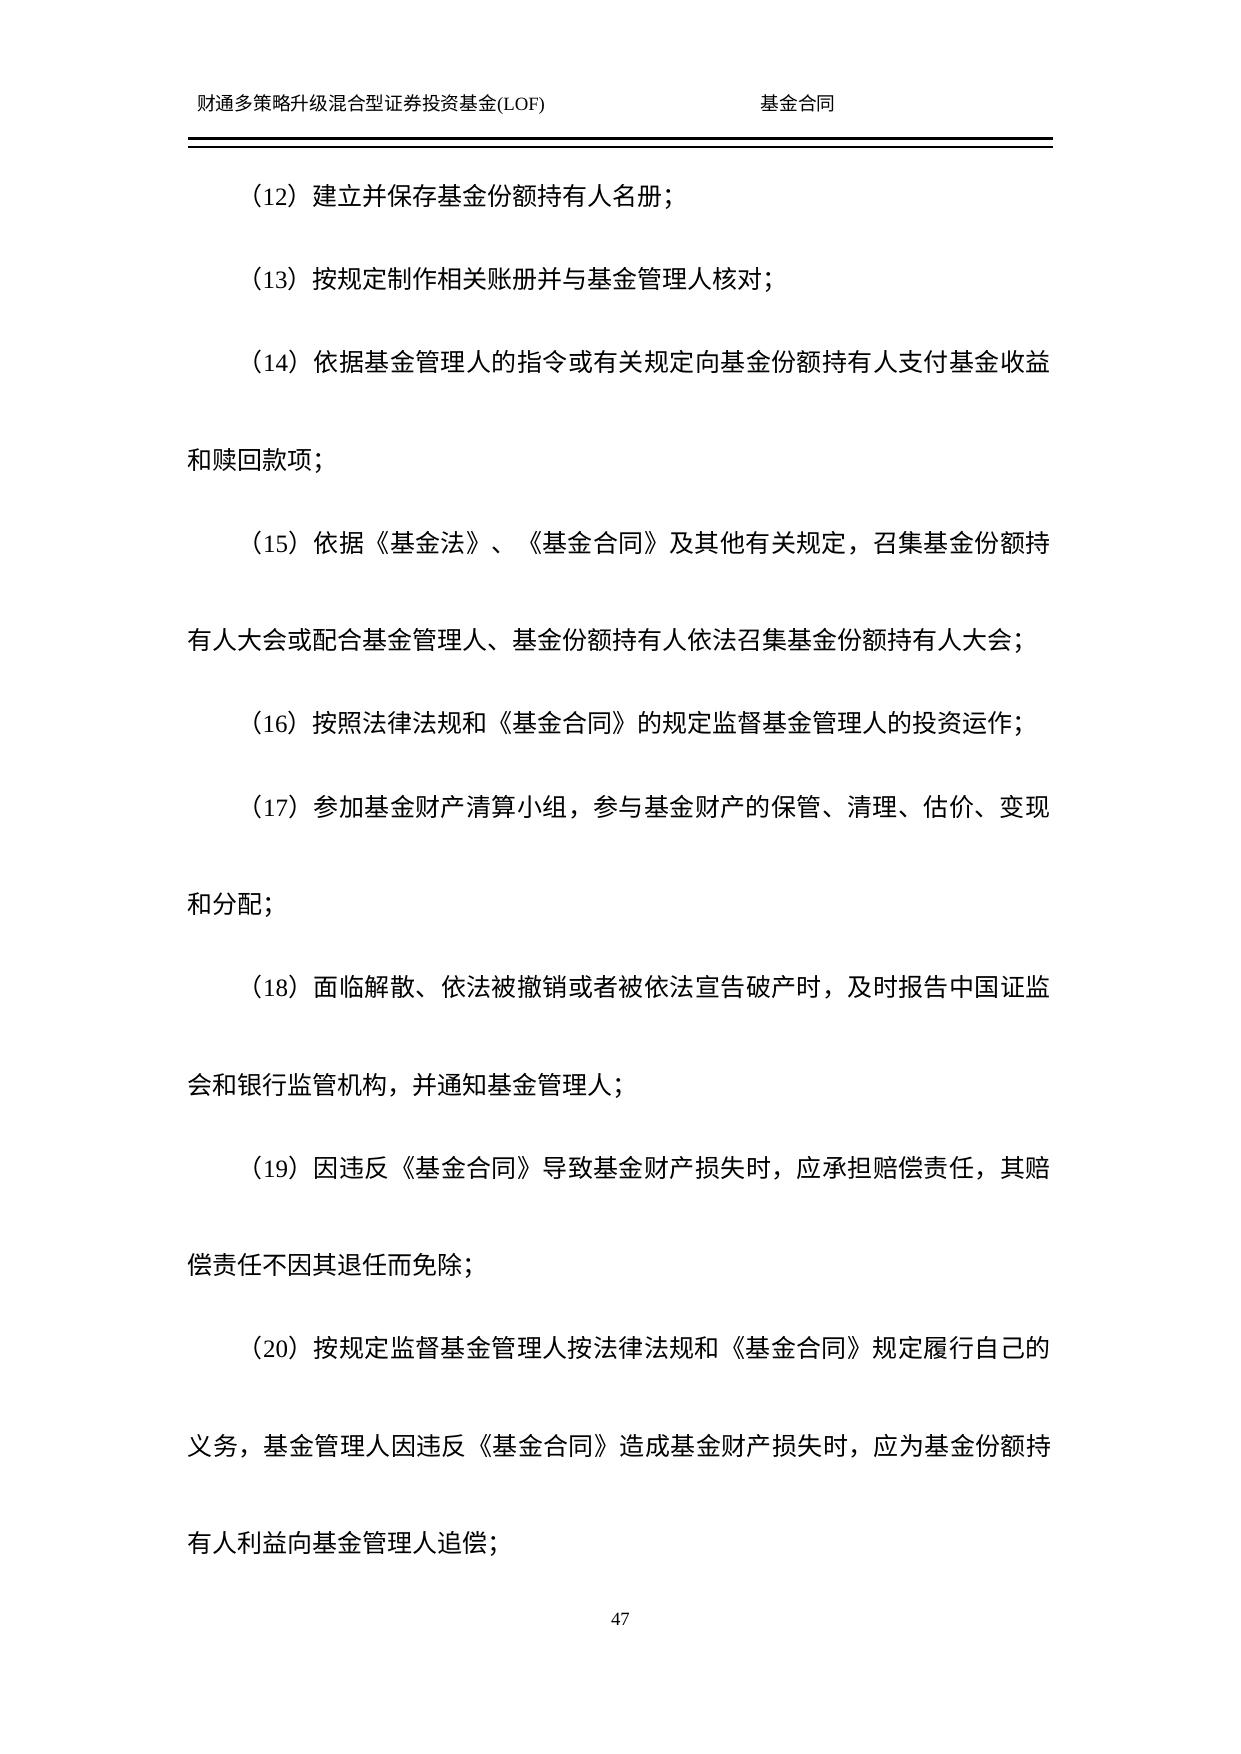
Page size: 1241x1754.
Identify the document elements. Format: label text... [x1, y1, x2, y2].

text （15）依据《基金法》、《基金合同》及其他有关规定，召集基金份额持有人大会或配合基金管理人、基金份额持有人依法召集基金份额持有人大会； [187, 509, 1053, 671]
text （18）面临解散、依法被撤销或者被依法宣告破产时，及时报告中国证监会和银行监管机构，并通知基金管理人； [187, 953, 1053, 1116]
text （13）按规定制作相关账册并与基金管理人核对； [187, 245, 1053, 310]
text （19）因违反《基金合同》导致基金财产损失时，应承担赔偿责任，其赔偿责任不因其退任而免除； [187, 1134, 1053, 1296]
text （16）按照法律法规和《基金合同》的规定监督基金管理人的投资运作； [187, 689, 1053, 754]
text （17）参加基金财产清算小组，参与基金财产的保管、清理、估价、变现和分配； [187, 773, 1053, 935]
text （12）建立并保存基金份额持有人名册； [187, 162, 1053, 227]
text （14）依据基金管理人的指令或有关规定向基金份额持有人支付基金收益和赎回款项； [187, 328, 1053, 491]
text （20）按规定监督基金管理人按法律法规和《基金合同》规定履行自己的义务，基金管理人因违反《基金合同》造成基金财产损失时，应为基金份额持有人利益向基金管理人追偿； [187, 1314, 1053, 1574]
